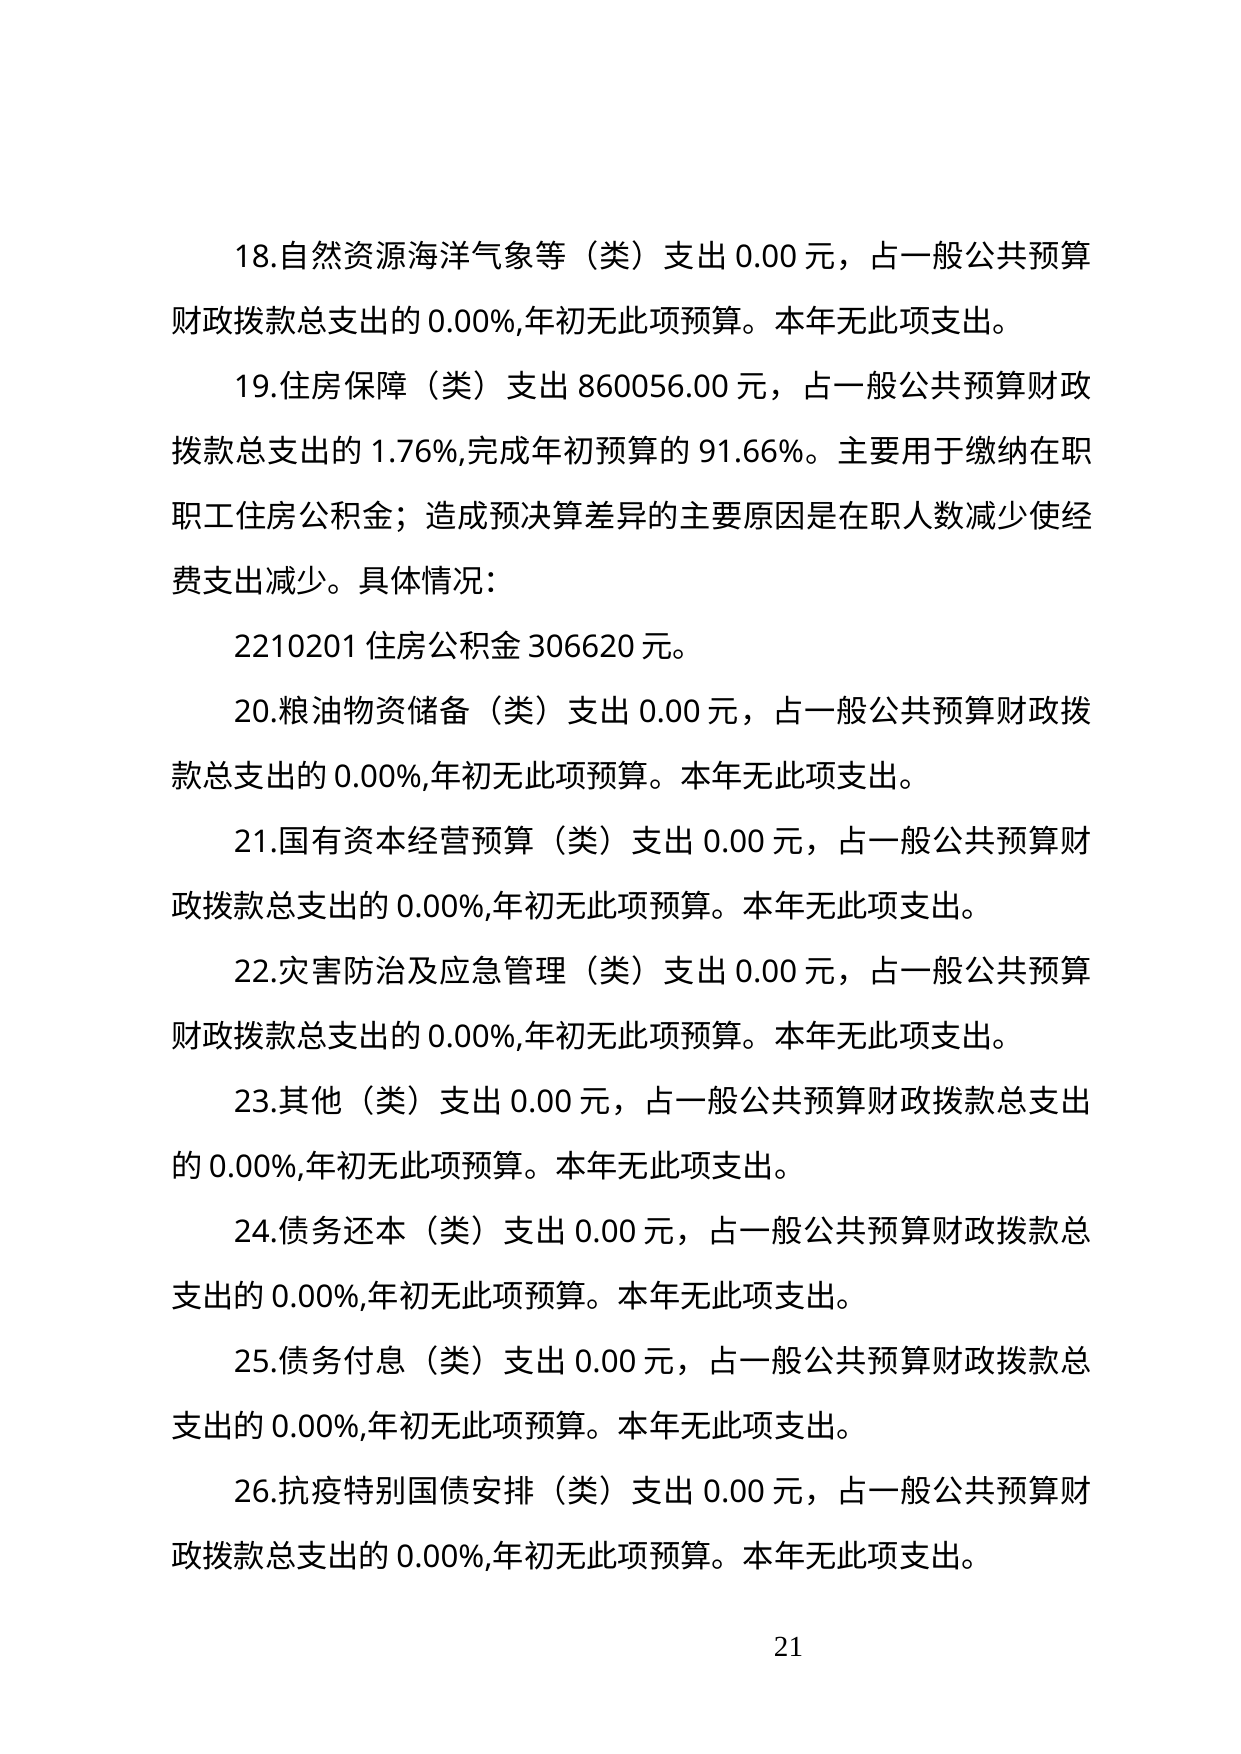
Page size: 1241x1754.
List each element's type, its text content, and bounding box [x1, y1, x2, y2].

text 20.粮油物资储备（类）支出0.00元，占一般公共预算财政拨款总支出的0.00%,年初无此项预算。本年无此项支出。 [171, 676, 1092, 806]
text 18.自然资源海洋气象等（类）支出0.00元，占一般公共预算财政拨款总支出的0.00%,年初无此项预算。本年无此项支出。 [171, 221, 1092, 351]
text 2210201住房公积金306620元。 [171, 611, 1092, 676]
text 25.债务付息（类）支出0.00元，占一般公共预算财政拨款总支出的0.00%,年初无此项预算。本年无此项支出。 [171, 1326, 1092, 1456]
text 21.国有资本经营预算（类）支出0.00元，占一般公共预算财政拨款总支出的0.00%,年初无此项预算。本年无此项支出。 [171, 806, 1092, 936]
text 22.灾害防治及应急管理（类）支出0.00元，占一般公共预算财政拨款总支出的0.00%,年初无此项预算。本年无此项支出。 [171, 936, 1092, 1066]
text 23.其他（类）支出0.00元，占一般公共预算财政拨款总支出的0.00%,年初无此项预算。本年无此项支出。 [171, 1066, 1092, 1196]
text 19.住房保障（类）支出860056.00元，占一般公共预算财政拨款总支出的1.76%,完成年初预算的91.66%。主要用于缴纳在职职工住房公积金；造成预决算差异的主要原因是在职人数减少使经费支出减少。具体情况： [171, 351, 1092, 611]
text 26.抗疫特别国债安排（类）支出0.00元，占一般公共预算财政拨款总支出的0.00%,年初无此项预算。本年无此项支出。 [171, 1456, 1092, 1586]
text 24.债务还本（类）支出0.00元，占一般公共预算财政拨款总支出的0.00%,年初无此项预算。本年无此项支出。 [171, 1196, 1092, 1326]
